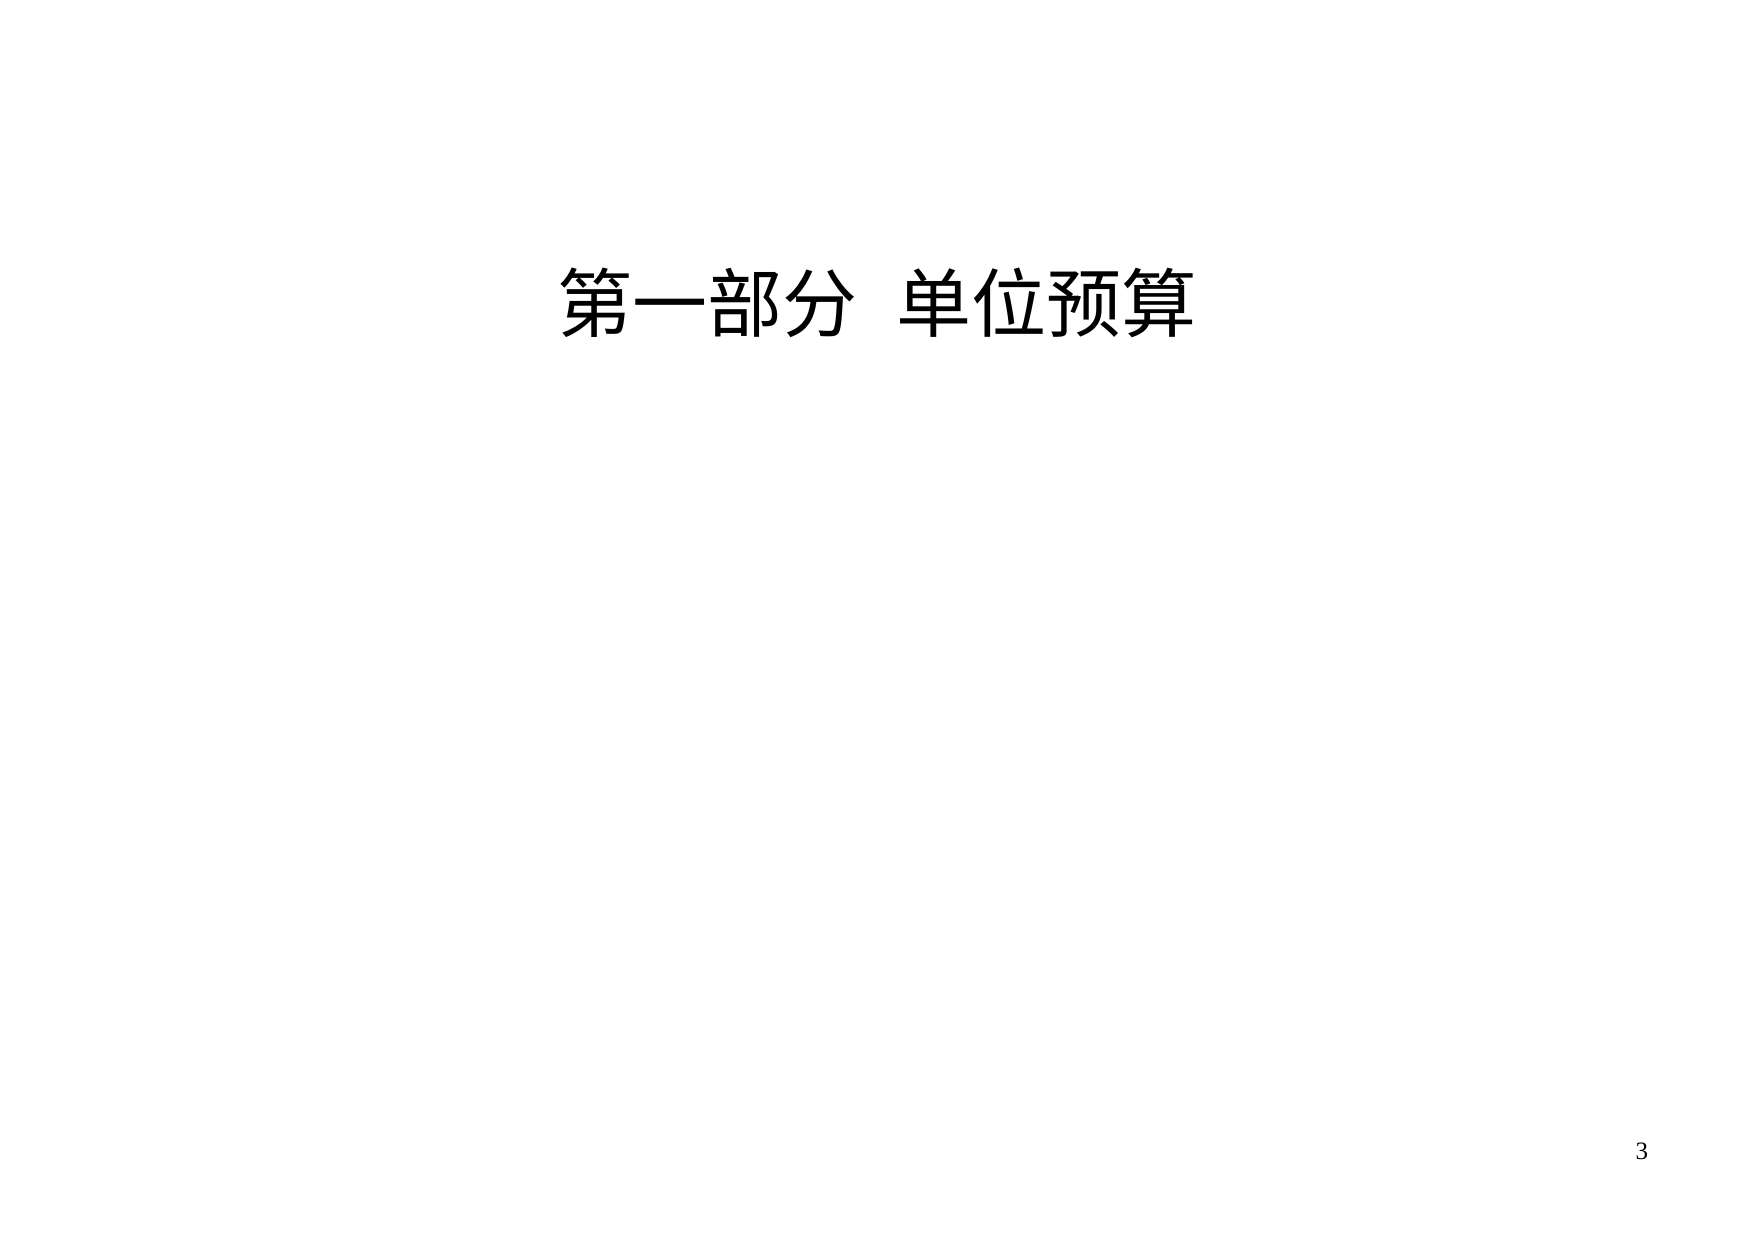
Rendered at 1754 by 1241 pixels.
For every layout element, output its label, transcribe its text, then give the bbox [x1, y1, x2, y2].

text 第一部分 单位预算 [106, 244, 1648, 353]
